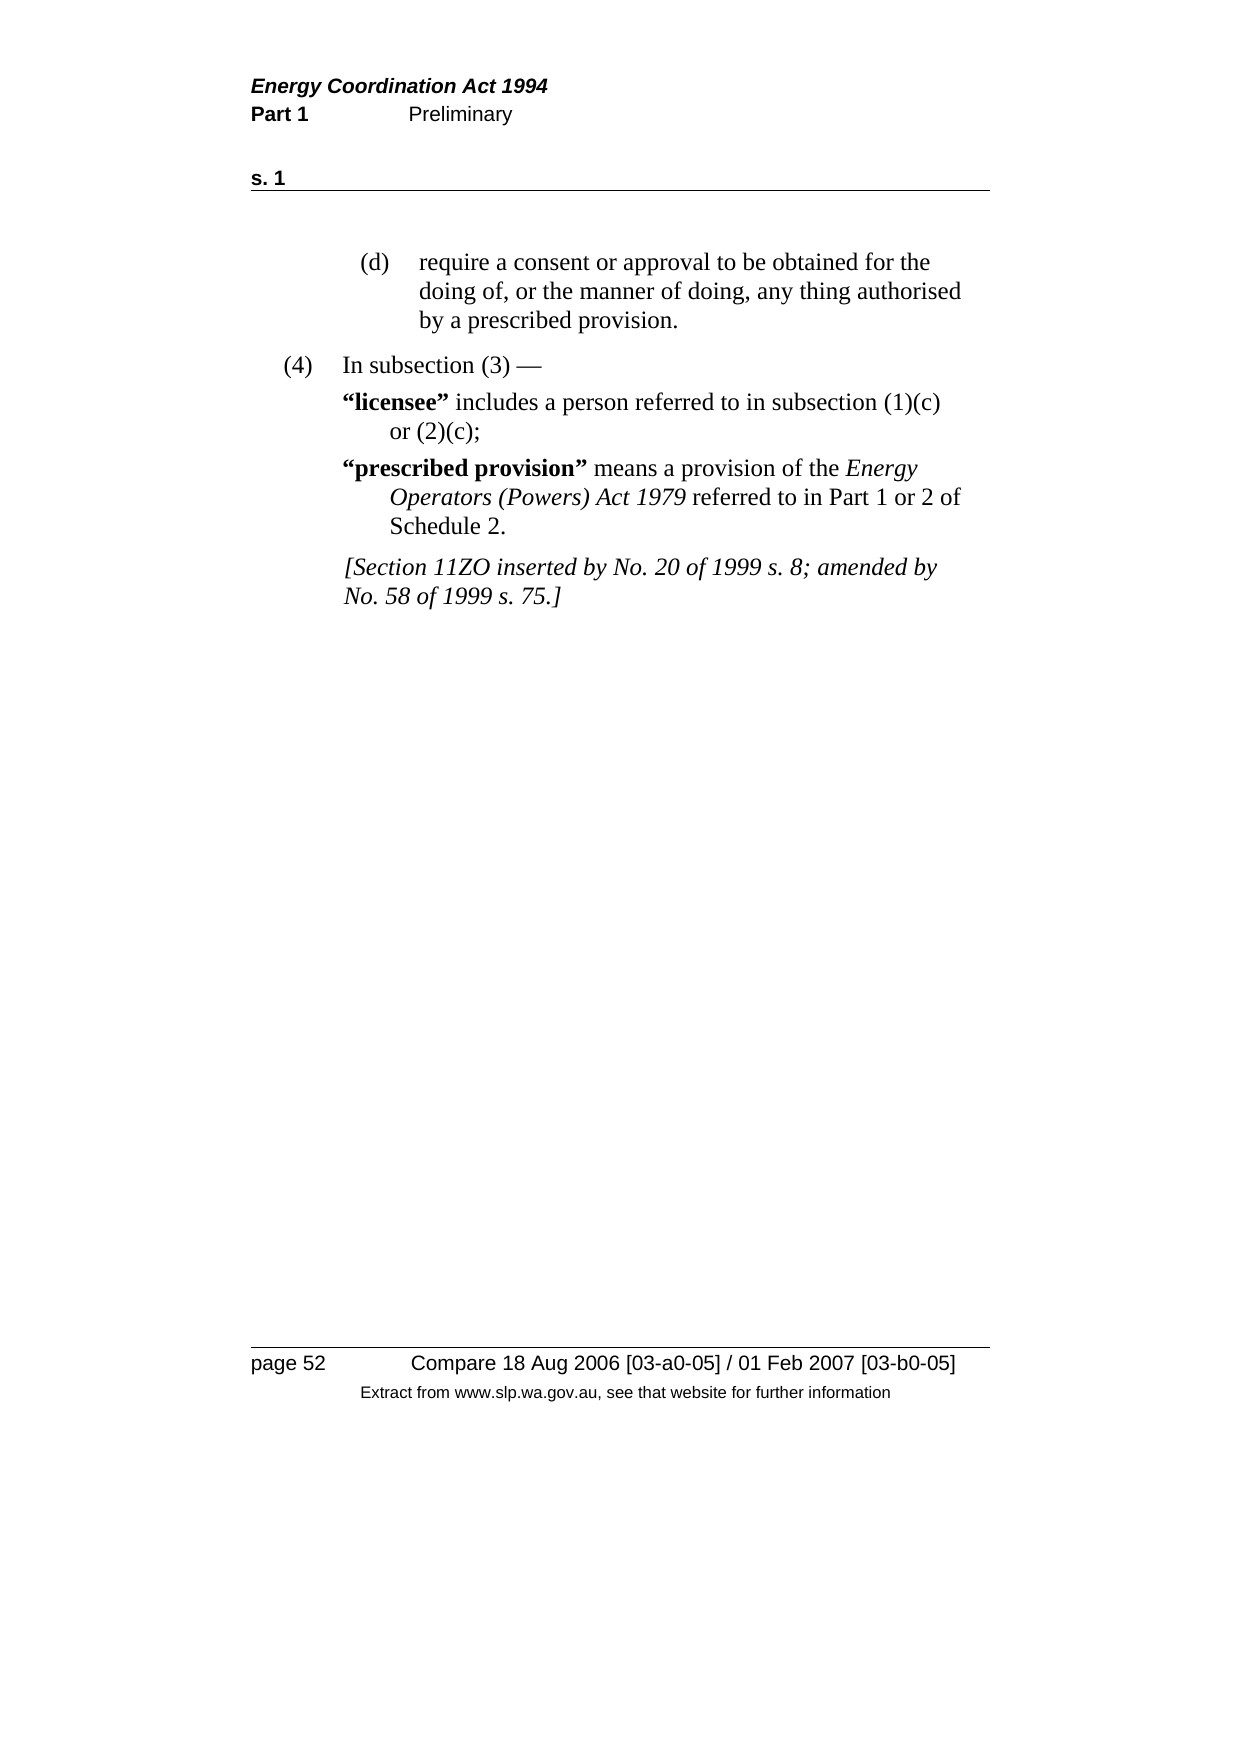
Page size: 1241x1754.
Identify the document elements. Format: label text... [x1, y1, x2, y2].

text [Section 11ZO inserted by No. 20 of 1999 s. 8; amended by No. 58 of 1999 s. 75.] [251, 552, 990, 609]
text “prescribed provision” means a provision of the Energy Operators (Powers) Act 1979 referred to in Part 1 or 2 of Schedule 2. [251, 453, 990, 539]
text (d) require a consent or approval to be obtained for the doing of, or the manner of doing, any thing authorised by a prescribed provision. [251, 247, 990, 334]
text (4) In subsection (3) — [251, 350, 990, 379]
text “licensee” includes a person referred to in subsection (1)(c) or (2)(c); [251, 387, 990, 445]
